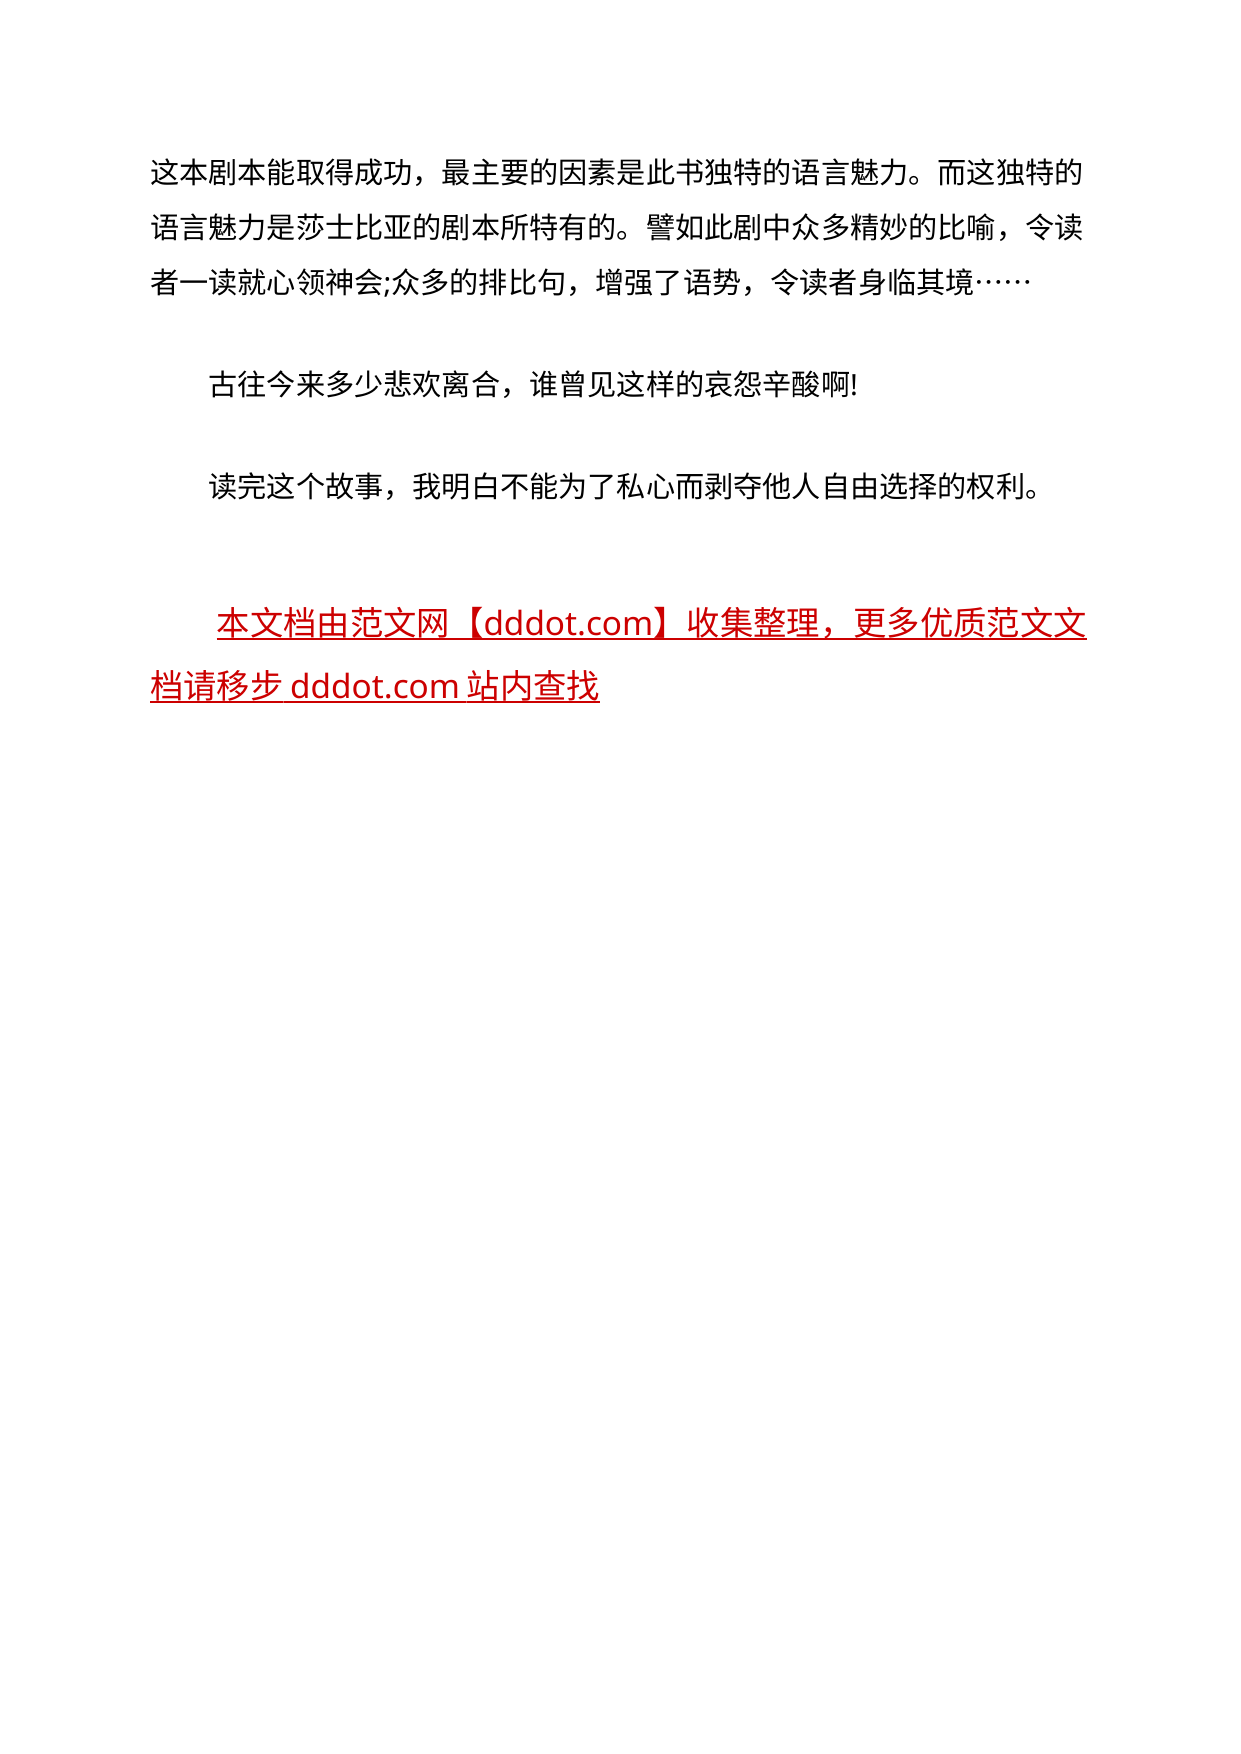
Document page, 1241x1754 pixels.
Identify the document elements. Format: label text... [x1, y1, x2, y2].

text 古往今来多少悲欢离合，谁曾见这样的哀怨辛酸啊! [150, 362, 1090, 404]
text 本文档由范文网【dddot.com】收集整理，更多优质范文文档请移步dddot.com站内查找 [150, 597, 1090, 708]
text 读完这个故事，我明白不能为了私心而剥夺他人自由选择的权利。 [150, 464, 1090, 506]
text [150, 150, 1090, 302]
